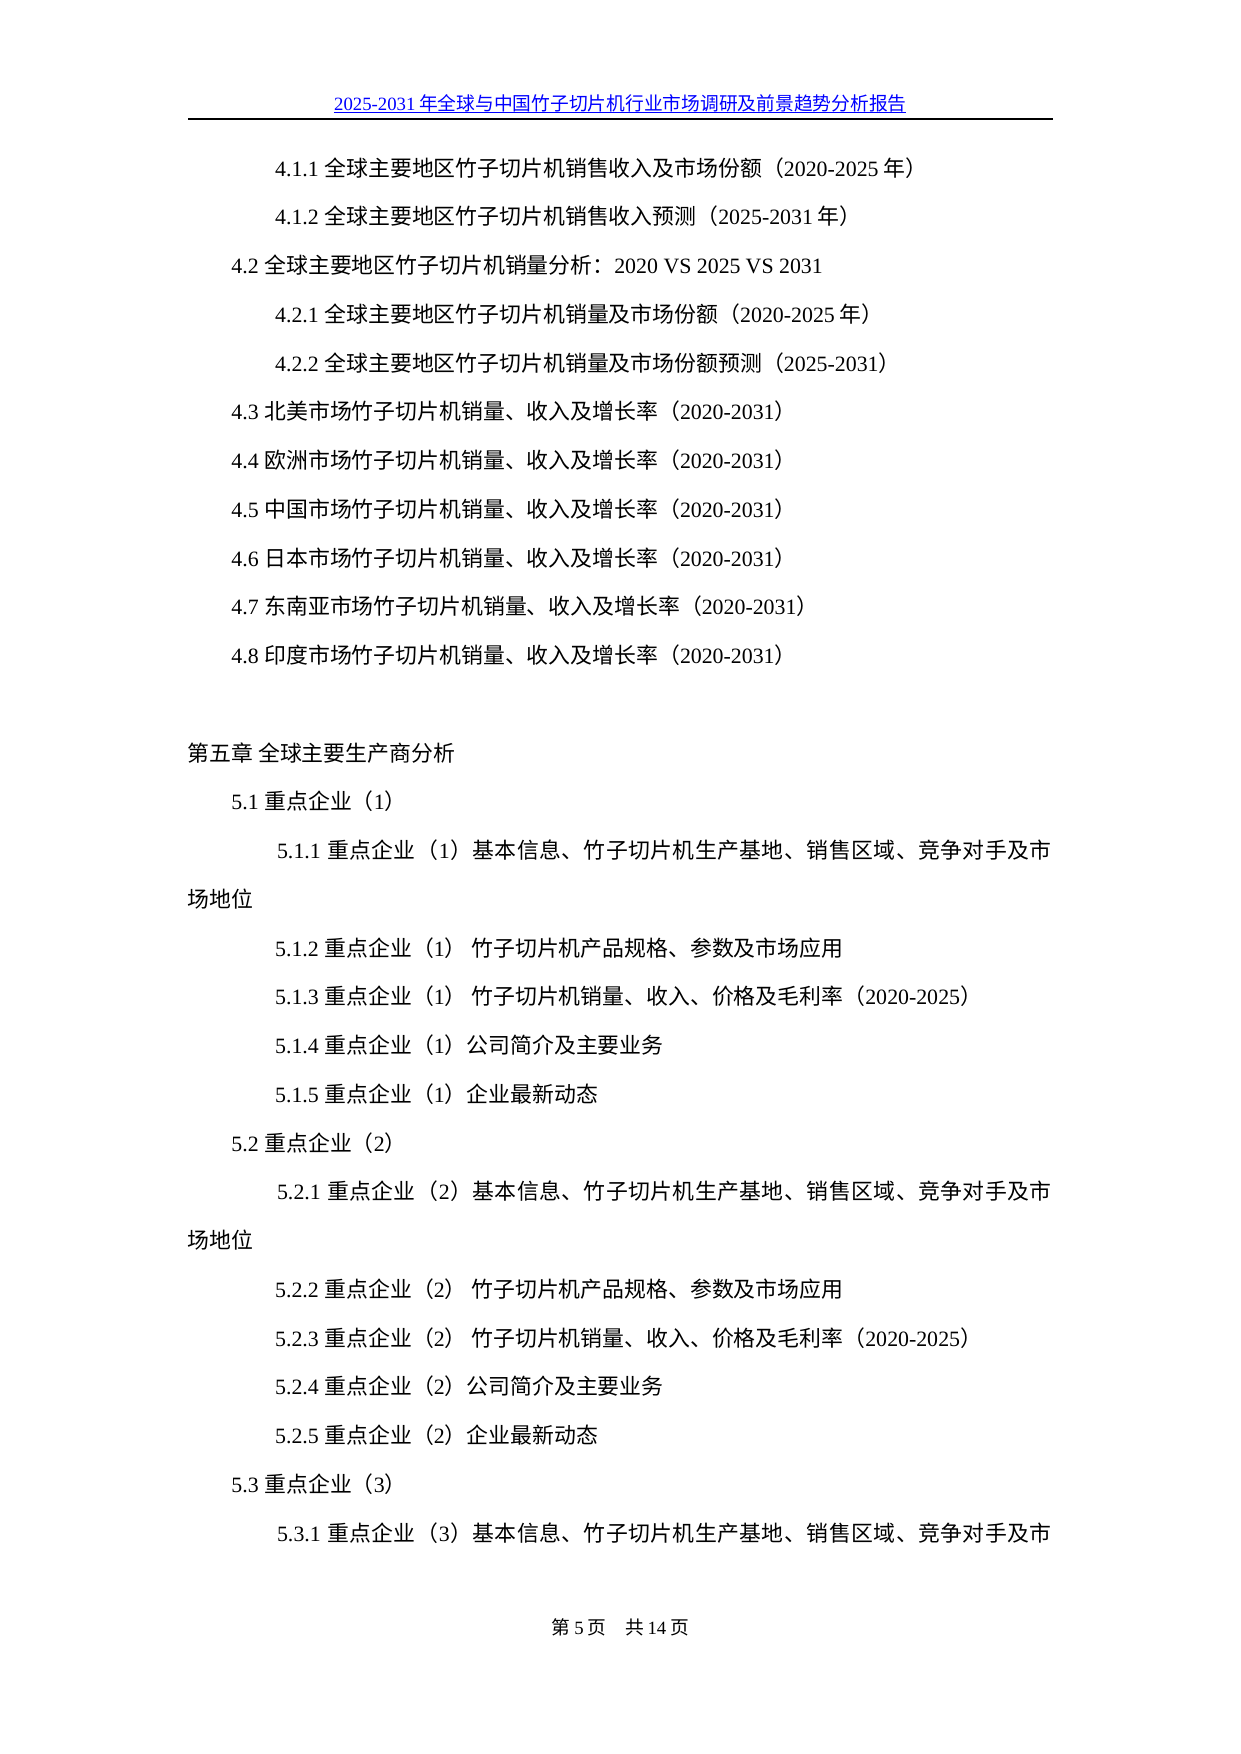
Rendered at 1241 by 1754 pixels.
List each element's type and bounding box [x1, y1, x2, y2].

text [187, 150, 1053, 1548]
